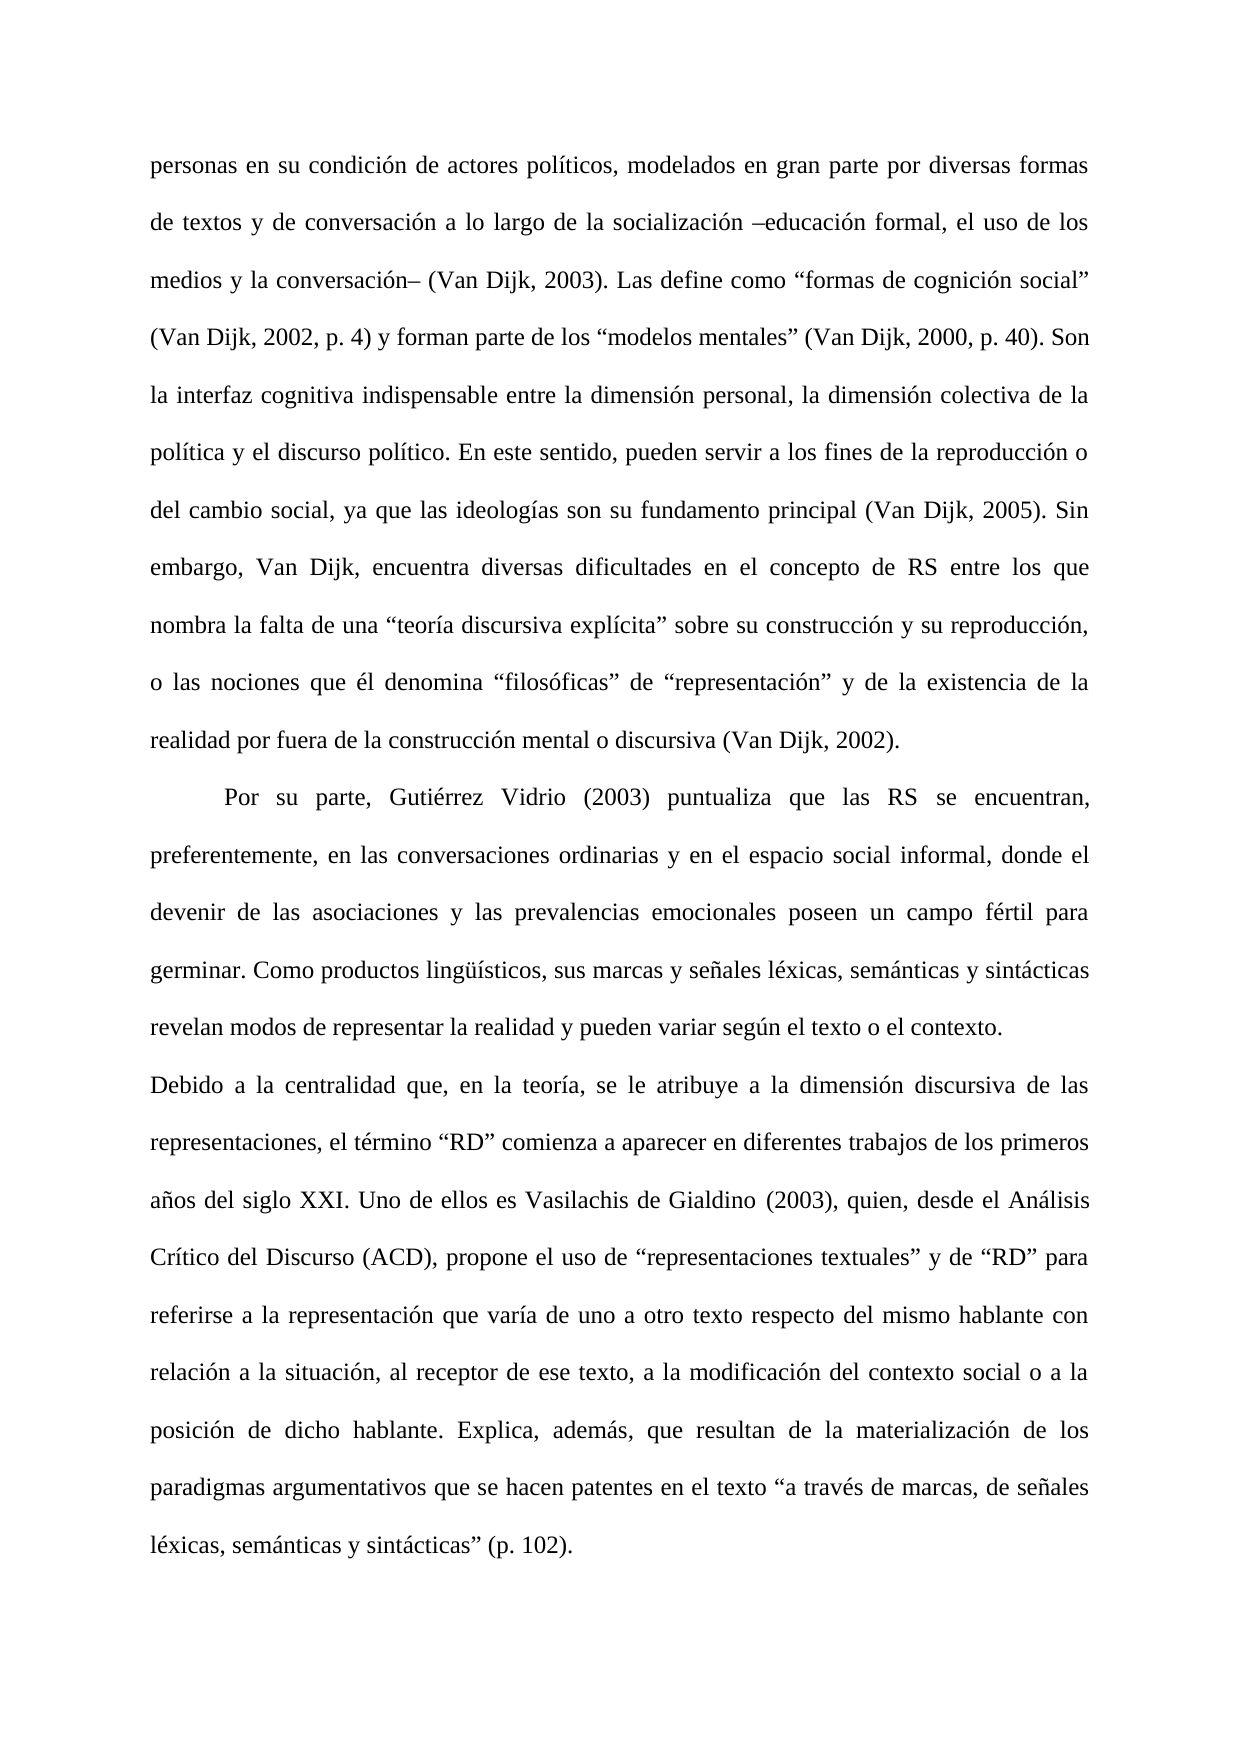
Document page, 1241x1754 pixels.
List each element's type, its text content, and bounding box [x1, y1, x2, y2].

text Debido a la centralidad que, en la teoría, se le atribuye a la dimensión discursiva de las representaciones, el término “RD” comienza a aparecer en diferentes trabajos de los primeros años del siglo XXI. Uno de ellos es Vasilachis de Gialdino (2003), quien, desde el Análisis Crítico del Discurso (ACD), propone el uso de “representaciones textuales” y de “RD” para referirse a la representación que varía de uno a otro texto respecto del mismo hablante con relación a la situación, al receptor de ese texto, a la modificación del contexto social o a la posición de dicho hablante. Explica, además, que resultan de la materialización de los paradigmas argumentativos que se hacen patentes en el texto “a través de marcas, de señales léxicas, semánticas y sintácticas” (p. 102). [150, 1070, 1090, 1559]
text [150, 150, 1090, 754]
text Por su parte, Gutiérrez Vidrio (2003) puntualiza que las RS se encuentran, preferentemente, en las conversaciones ordinarias y en el espacio social informal, donde el devenir de las asociaciones y las prevalencias emocionales poseen un campo fértil para germinar. Como productos lingüísticos, sus marcas y señales léxicas, semánticas y sintácticas revelan modos de representar la realidad y pueden variar según el texto o el contexto. [150, 782, 1090, 1041]
